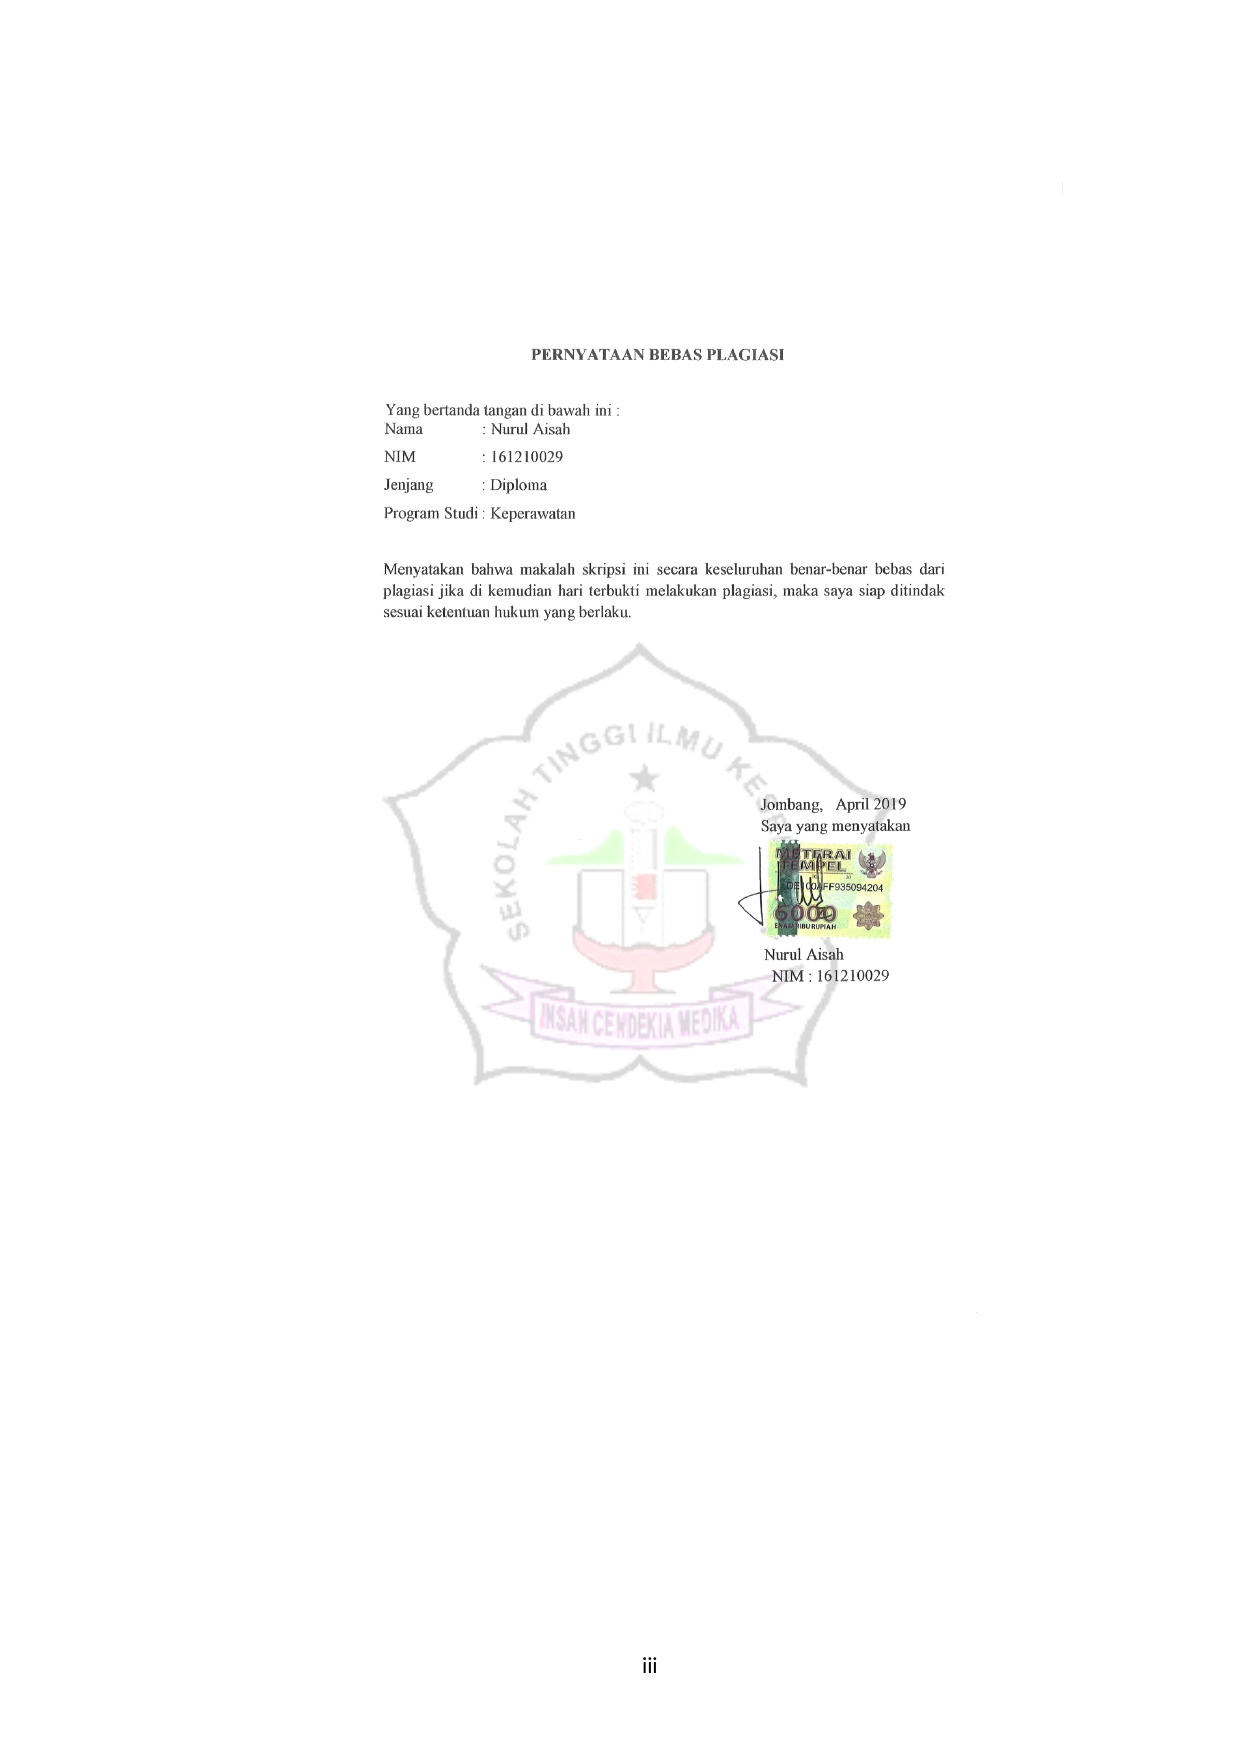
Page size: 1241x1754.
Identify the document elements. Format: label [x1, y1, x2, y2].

picture [236, 177, 1064, 1347]
